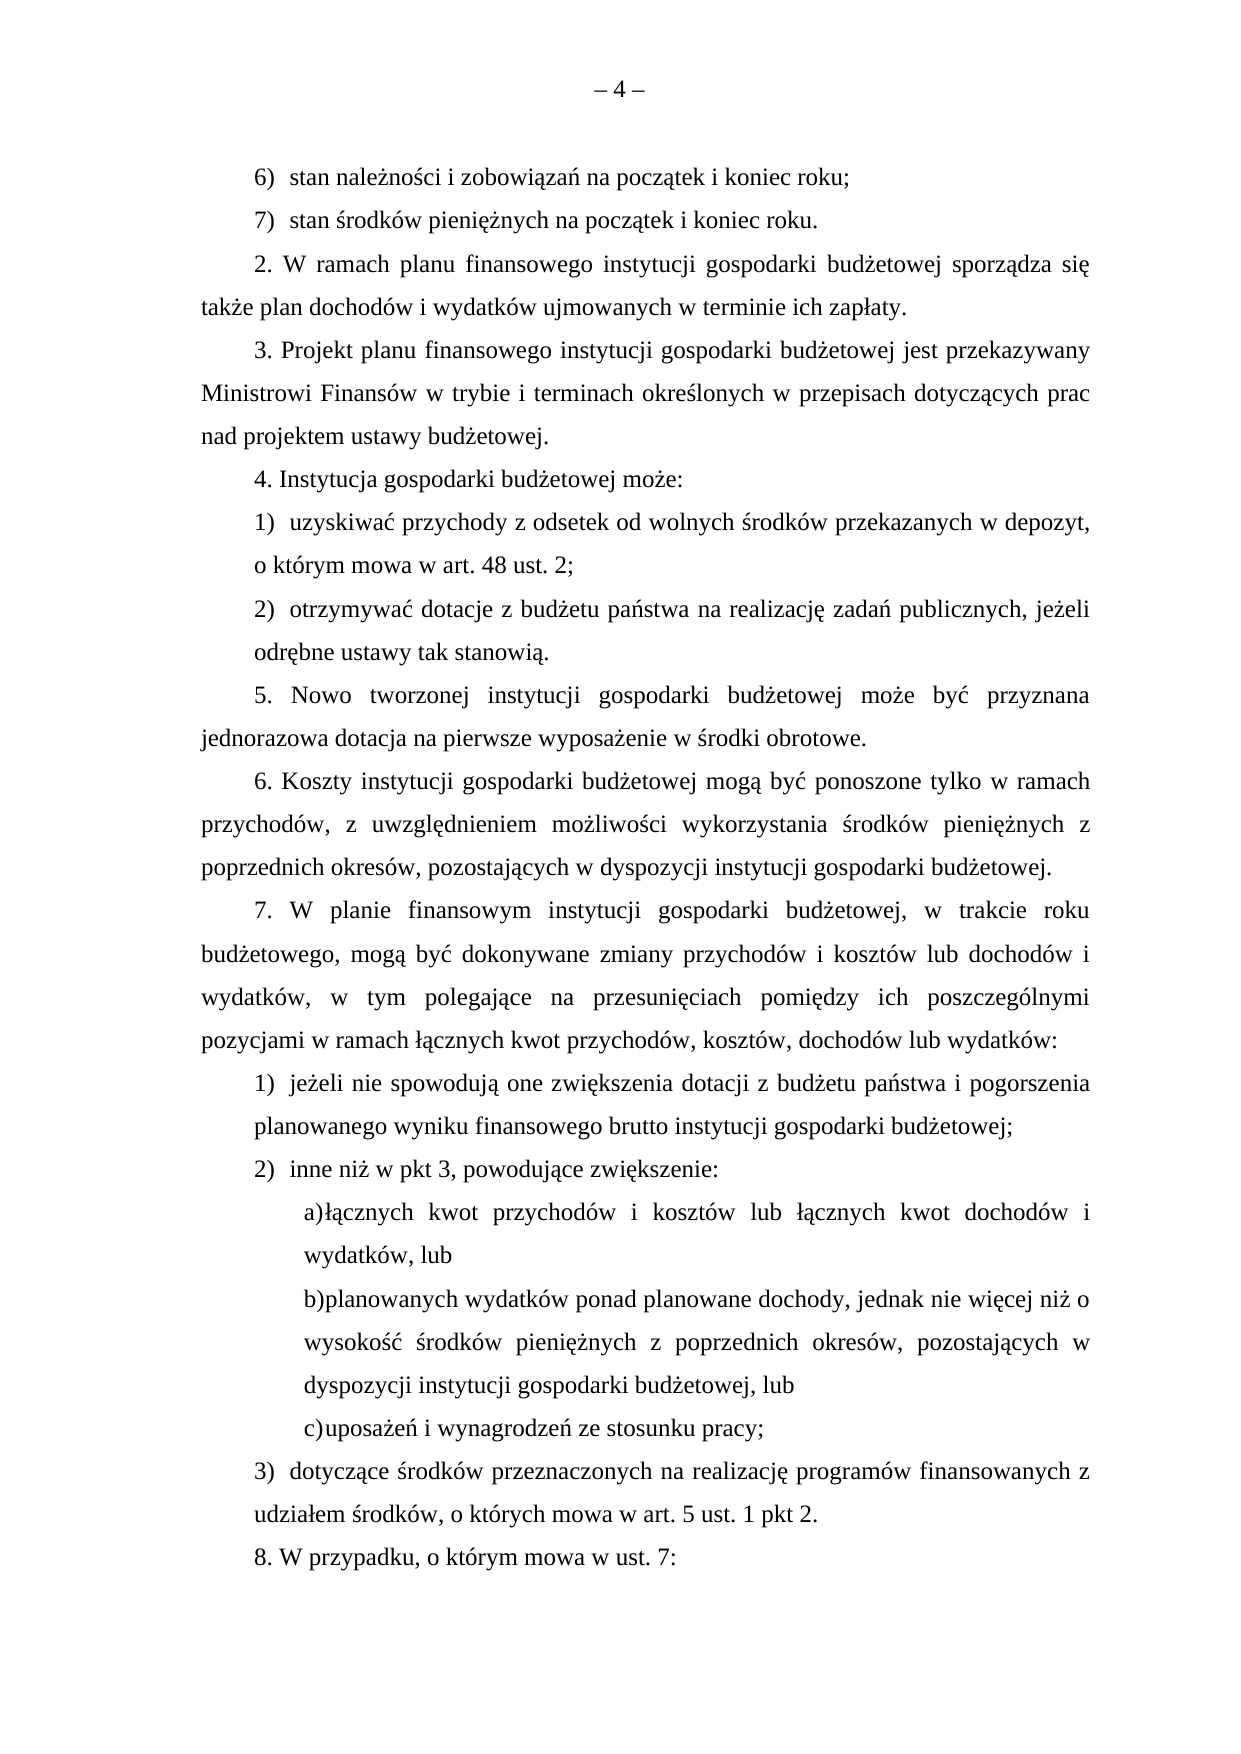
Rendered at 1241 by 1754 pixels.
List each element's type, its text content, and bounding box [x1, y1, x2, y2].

text 1) uzyskiwać przychody z odsetek od wolnych środków przekazanych w depozyt, o którym mowa w art. 48 ust. 2; [254, 507, 1091, 579]
text 2. W ramach planu finansowego instytucji gospodarki budżetowej sporządza się także plan dochodów i wydatków ujmowanych w terminie ich zapłaty. [201, 249, 1091, 321]
text c) uposażeń i wynagrodzeń ze stosunku pracy; [304, 1413, 1091, 1442]
text 2) otrzymywać dotacje z budżetu państwa na realizację zadań publicznych, jeżeli odrębne ustawy tak stanowią. [254, 594, 1091, 666]
text 5. Nowo tworzonej instytucji gospodarki budżetowej może być przyznana jednorazowa dotacja na pierwsze wyposażenie w środki obrotowe. [201, 680, 1091, 752]
text 6) stan należności i zobowiązań na początek i koniec roku; [254, 162, 1091, 191]
text 3) dotyczące środków przeznaczonych na realizację programów finansowanych z udziałem środków, o których mowa w art. 5 ust. 1 pkt 2. [254, 1456, 1091, 1528]
text b) planowanych wydatków ponad planowane dochody, jednak nie więcej niż o wysokość środków pieniężnych z poprzednich okresów, pozostających w dyspozycji instytucji gospodarki budżetowej, lub [304, 1284, 1091, 1399]
text 8. W przypadku, o którym mowa w ust. 7: [201, 1542, 1091, 1571]
text 4. Instytucja gospodarki budżetowej może: [201, 464, 1091, 493]
text 7) stan środków pieniężnych na początek i koniec roku. [254, 206, 1091, 234]
text 1) jeżeli nie spowodują one zwiększenia dotacji z budżetu państwa i pogorszenia planowanego wyniku finansowego brutto instytucji gospodarki budżetowej; [254, 1068, 1091, 1140]
text a) łącznych kwot przychodów i kosztów lub łącznych kwot dochodów i wydatków, lub [304, 1197, 1091, 1269]
text 3. Projekt planu finansowego instytucji gospodarki budżetowej jest przekazywany Ministrowi Finansów w trybie i terminach określonych w przepisach dotyczących prac nad projektem ustawy budżetowej. [201, 335, 1091, 450]
text 7. W planie finansowym instytucji gospodarki budżetowej, w trakcie roku budżetowego, mogą być dokonywane zmiany przychodów i kosztów lub dochodów i wydatków, w tym polegające na przesunięciach pomiędzy ich poszczególnymi pozycjami w ramach łącznych kwot przychodów, kosztów, dochodów lub wydatków: [201, 896, 1091, 1054]
text 6. Koszty instytucji gospodarki budżetowej mogą być ponoszone tylko w ramach przychodów, z uwzględnieniem możliwości wykorzystania środków pieniężnych z poprzednich okresów, pozostających w dyspozycji instytucji gospodarki budżetowej. [201, 766, 1091, 881]
text 2) inne niż w pkt 3, powodujące zwiększenie: [254, 1154, 1091, 1183]
